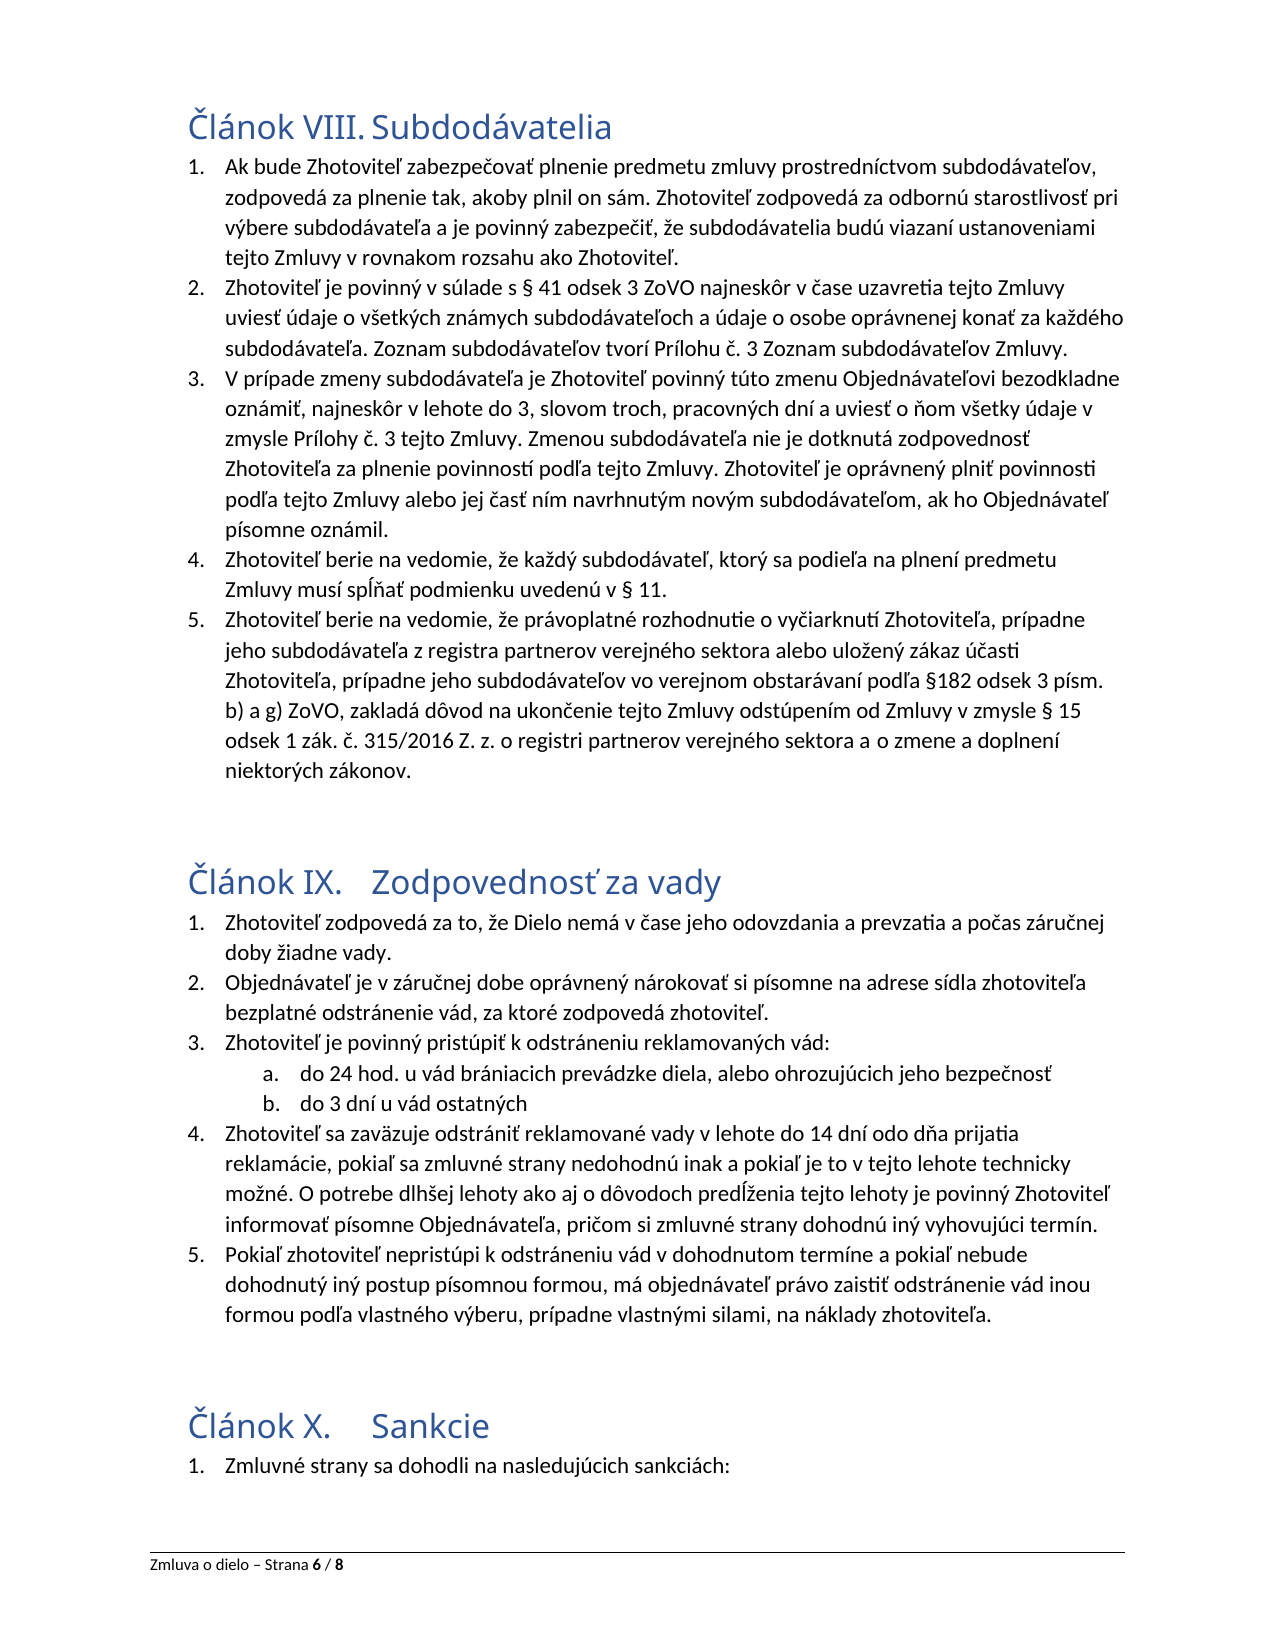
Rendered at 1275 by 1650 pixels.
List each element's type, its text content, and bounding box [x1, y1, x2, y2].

list Zhotoviteľ zodpovedá za to, že Dielo nemá v čase jeho odovzdania a prevzatia a počas záručnej doby žiadne vady. [187, 908, 1125, 966]
list V prípade zmeny subdodávateľa je Zhotoviteľ povinný túto zmenu Objednávateľovi bezodkladne oznámiť, najneskôr v lehote do 3, slovom troch, pracovných dní a uviesť o ňom všetky údaje v zmysle Prílohy č. 3 tejto Zmluvy. Zmenou subdodávateľa nie je dotknutá zodpovednosť Zhotoviteľa za plnenie povinností podľa tejto Zmluvy. Zhotoviteľ je oprávnený plniť povinnosti podľa tejto Zmluvy alebo jej časť ním navrhnutým novým subdodávateľom, ak ho Objednávateľ písomne oznámil. [187, 364, 1125, 543]
list Zhotoviteľ je povinný v súlade s § 41 odsek 3 ZoVO najneskôr v čase uzavretia tejto Zmluvy uviesť údaje o všetkých známych subdodávateľoch a údaje o osobe oprávnenej konať za každého subdodávateľa. Zoznam subdodávateľov tvorí Prílohu č. 3 Zoznam subdodávateľov Zmluvy. [187, 273, 1125, 362]
list Zhotoviteľ sa zaväzuje odstrániť reklamované vady v lehote do 14 dní odo dňa prijatia reklamácie, pokiaľ sa zmluvné strany nedohodnú inak a pokiaľ je to v tejto lehote technicky možné. O potrebe dlhšej lehoty ako aj o dôvodoch predĺženia tejto lehoty je povinný Zhotoviteľ informovať písomne Objednávateľa, pričom si zmluvné strany dohodnú iný vyhovujúci termín. [187, 1119, 1125, 1238]
list Zhotoviteľ berie na vedomie, že právoplatné rozhodnutie o vyčiarknutí Zhotoviteľa, prípadne jeho subdodávateľa z registra partnerov verejného sektora alebo uložený zákaz účasti Zhotoviteľa, prípadne jeho subdodávateľov vo verejnom obstarávaní podľa §182 odsek 3 písm. b) a g) ZoVO, zakladá dôvod na ukončenie tejto Zmluvy odstúpením od Zmluvy v zmysle § 15 odsek 1 zák. č. 315/2016 Z. z. o registri partnerov verejného sektora a o zmene a doplnení niektorých zákonov. [187, 606, 1125, 784]
subtitle Zodpovednosť za vady [187, 859, 1125, 904]
list do 3 dní u vád ostatných [262, 1089, 1125, 1117]
list Zhotoviteľ je povinný pristúpiť k odstráneniu reklamovaných vád: [187, 1028, 1125, 1056]
list Pokiaľ zhotoviteľ nepristúpi k odstráneniu vád v dohodnutom termíne a pokiaľ nebude dohodnutý iný postup písomnou formou, má objednávateľ právo zaistiť odstránenie vád inou formou podľa vlastného výberu, prípadne vlastnými silami, na náklady zhotoviteľa. [187, 1240, 1125, 1328]
subtitle Sankcie [187, 1402, 1125, 1448]
list Objednávateľ je v záručnej dobe oprávnený nárokovať si písomne na adrese sídla zhotoviteľa bezplatné odstránenie vád, za ktoré zodpovedá zhotoviteľ. [187, 968, 1125, 1026]
list Zhotoviteľ berie na vedomie, že každý subdodávateľ, ktorý sa podieľa na plnení predmetu Zmluvy musí spĺňať podmienku uvedenú v § 11. [187, 545, 1125, 603]
subtitle Subdodávatelia [187, 103, 1125, 149]
list do 24 hod. u vád brániacich prevádzke diela, alebo ohrozujúcich jeho bezpečnosť [262, 1059, 1125, 1087]
list Ak bude Zhotoviteľ zabezpečovať plnenie predmetu zmluvy prostredníctvom subdodávateľov, zodpovedá za plnenie tak, akoby plnil on sám. Zhotoviteľ zodpovedá za odbornú starostlivosť pri výbere subdodávateľa a je povinný zabezpečiť, že subdodávatelia budú viazaní ustanoveniami tejto Zmluvy v rovnakom rozsahu ako Zhotoviteľ. [187, 152, 1125, 271]
list Zmluvné strany sa dohodli na nasledujúcich sankciách: [187, 1451, 1125, 1479]
